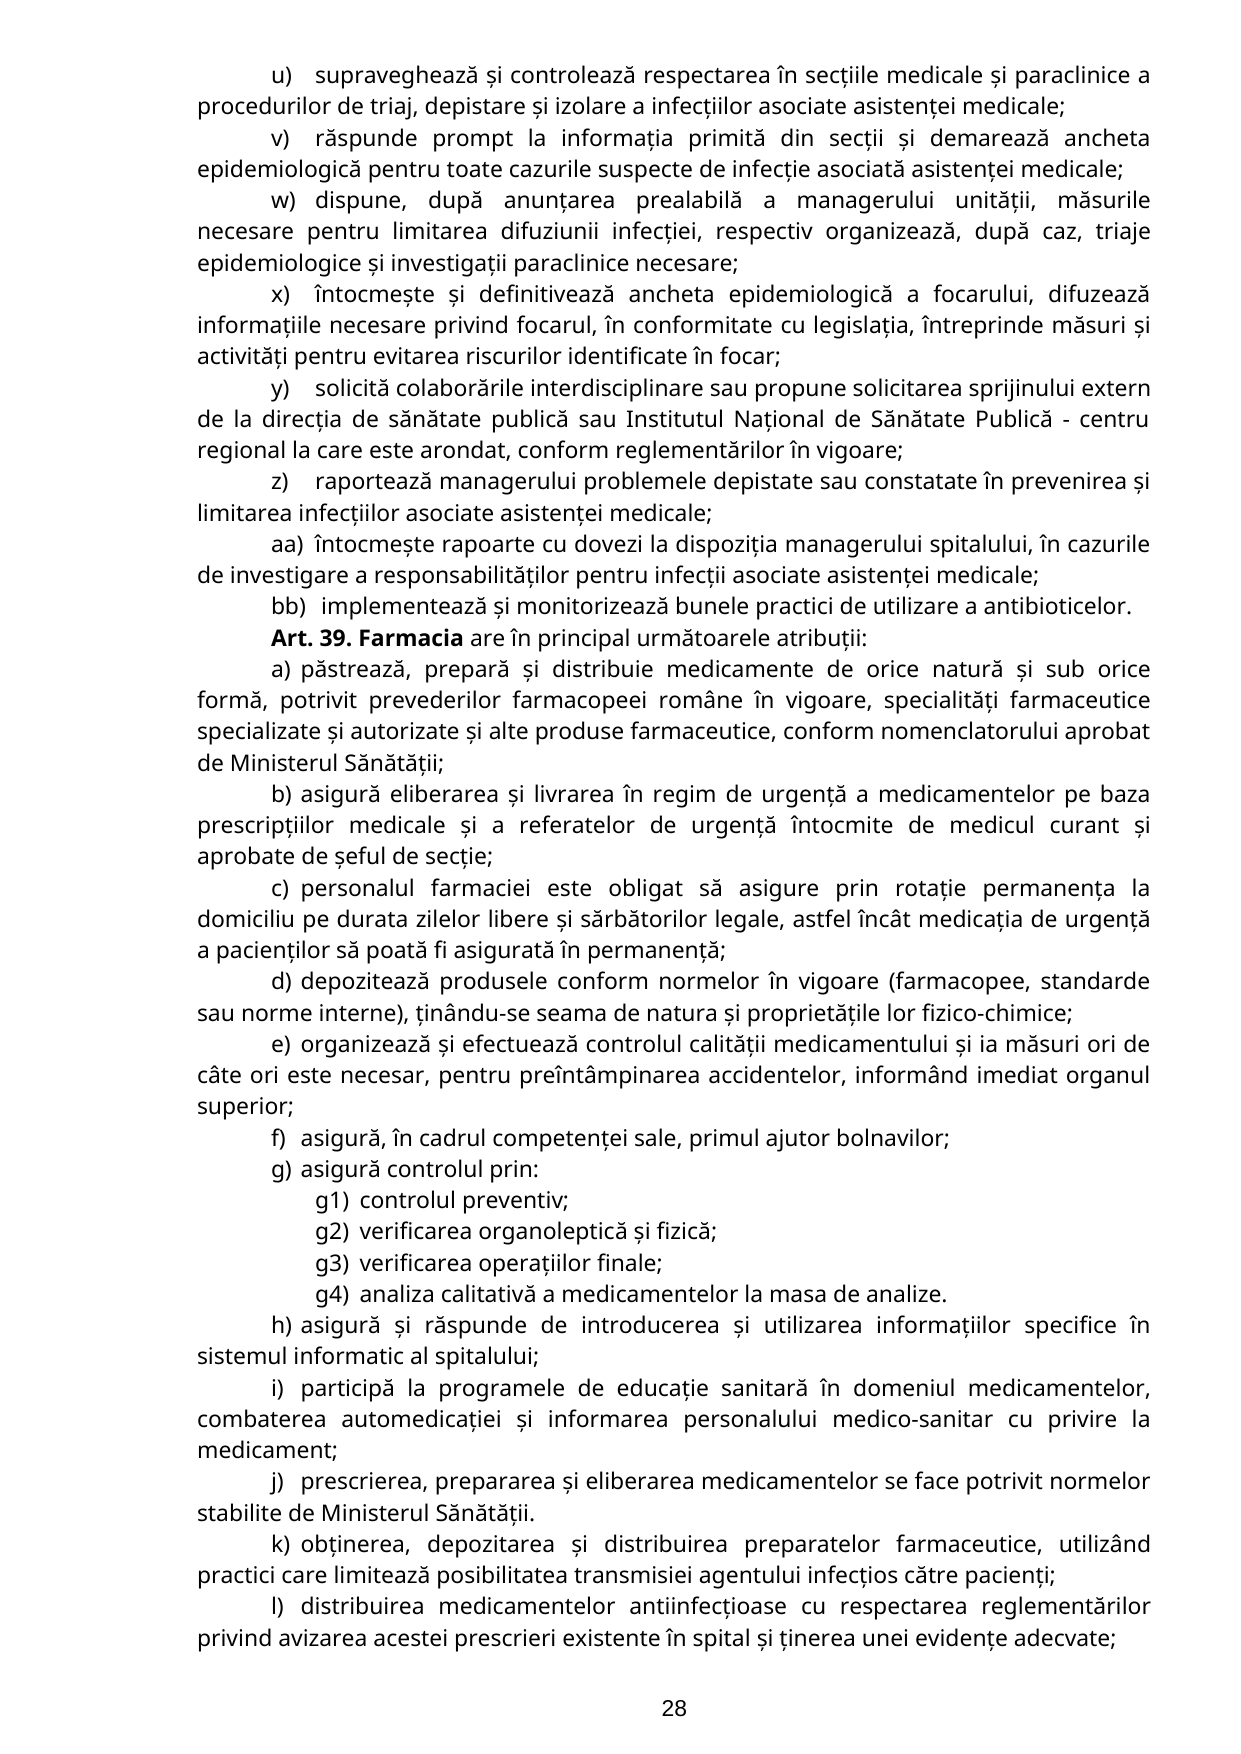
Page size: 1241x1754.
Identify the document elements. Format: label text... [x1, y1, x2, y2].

list întocmește și definitivează ancheta epidemiologică a focarului, difuzează informațiile necesare privind focarul, în conformitate cu legislația, întreprinde măsuri și activități pentru evitarea riscurilor identificate în focar; [197, 278, 1152, 372]
list asigură, în cadrul competenței sale, primul ajutor bolnavilor; [197, 1122, 1152, 1153]
list supraveghează și controlează respectarea în secțiile medicale și paraclinice a procedurilor de triaj, depistare și izolare a infecțiilor asociate asistenței medicale; [197, 59, 1152, 122]
list verificarea organoleptică și fizică; [197, 1215, 1152, 1247]
list depozitează produsele conform normelor în vigoare (farmacopee, standarde sau norme interne), ținându-se seama de natura și proprietățile lor fizico-chimice; [197, 965, 1152, 1028]
list participă la programele de educație sanitară în domeniul medicamentelor, combaterea automedicației și informarea personalului medico-sanitar cu privire la medicament; [197, 1372, 1152, 1465]
list prescrierea, prepararea și eliberarea medicamentelor se face potrivit normelor stabilite de Ministerul Sănătății. [197, 1465, 1152, 1528]
list organizează și efectuează controlul calității medicamentului și ia măsuri ori de câte ori este necesar, pentru preîntâmpinarea accidentelor, informând imediat organul superior; [197, 1028, 1152, 1122]
text Art. 39. Farmacia are în principal următoarele atribuții: [234, 622, 1152, 653]
list păstrează, prepară și distribuie medicamente de orice natură și sub orice formă, potrivit prevederilor farmacopeei române în vigoare, specialități farmaceutice specializate și autorizate și alte produse farmaceutice, conform nomenclatorului aprobat de Ministerul Sănătății; [197, 653, 1152, 778]
list verificarea operațiilor finale; [197, 1247, 1152, 1278]
list controlul preventiv; [197, 1184, 1152, 1215]
list asigură eliberarea și livrarea în regim de urgență a medicamentelor pe baza prescripțiilor medicale și a referatelor de urgență întocmite de medicul curant și aprobate de șeful de secție; [197, 778, 1152, 872]
list analiza calitativă a medicamentelor la masa de analize. [197, 1278, 1152, 1309]
list solicită colaborările interdisciplinare sau propune solicitarea sprijinului extern de la direcția de sănătate publică sau Institutul Național de Sănătate Publică - centru regional la care este arondat, conform reglementărilor în vigoare; [197, 372, 1152, 465]
list distribuirea medicamentelor antiinfecțioase cu respectarea reglementărilor privind avizarea acestei prescrieri existente în spital și ținerea unei evidențe adecvate; [197, 1590, 1152, 1653]
list întocmește rapoarte cu dovezi la dispoziția managerului spitalului, în cazurile de investigare a responsabilităților pentru infecții asociate asistenței medicale; [197, 528, 1152, 590]
list implementează și monitorizează bunele practici de utilizare a antibioticelor. [197, 590, 1152, 622]
list personalul farmaciei este obligat să asigure prin rotație permanența la domiciliu pe durata zilelor libere și sărbătorilor legale, astfel încât medicația de urgență a pacienților să poată fi asigurată în permanență; [197, 872, 1152, 965]
list asigură controlul prin: [197, 1153, 1152, 1184]
list dispune, după anunțarea prealabilă a managerului unității, măsurile necesare pentru limitarea difuziunii infecției, respectiv organizează, după caz, triaje epidemiologice și investigații paraclinice necesare; [197, 184, 1152, 278]
list raportează managerului problemele depistate sau constatate în prevenirea și limitarea infecțiilor asociate asistenței medicale; [197, 465, 1152, 528]
list asigură și răspunde de introducerea și utilizarea informațiilor specifice în sistemul informatic al spitalului; [197, 1309, 1152, 1372]
list răspunde prompt la informația primită din secții și demarează ancheta epidemiologică pentru toate cazurile suspecte de infecție asociată asistenței medicale; [197, 122, 1152, 184]
list obținerea, depozitarea și distribuirea preparatelor farmaceutice, utilizând practici care limitează posibilitatea transmisiei agentului infecțios către pacienți; [197, 1528, 1152, 1590]
